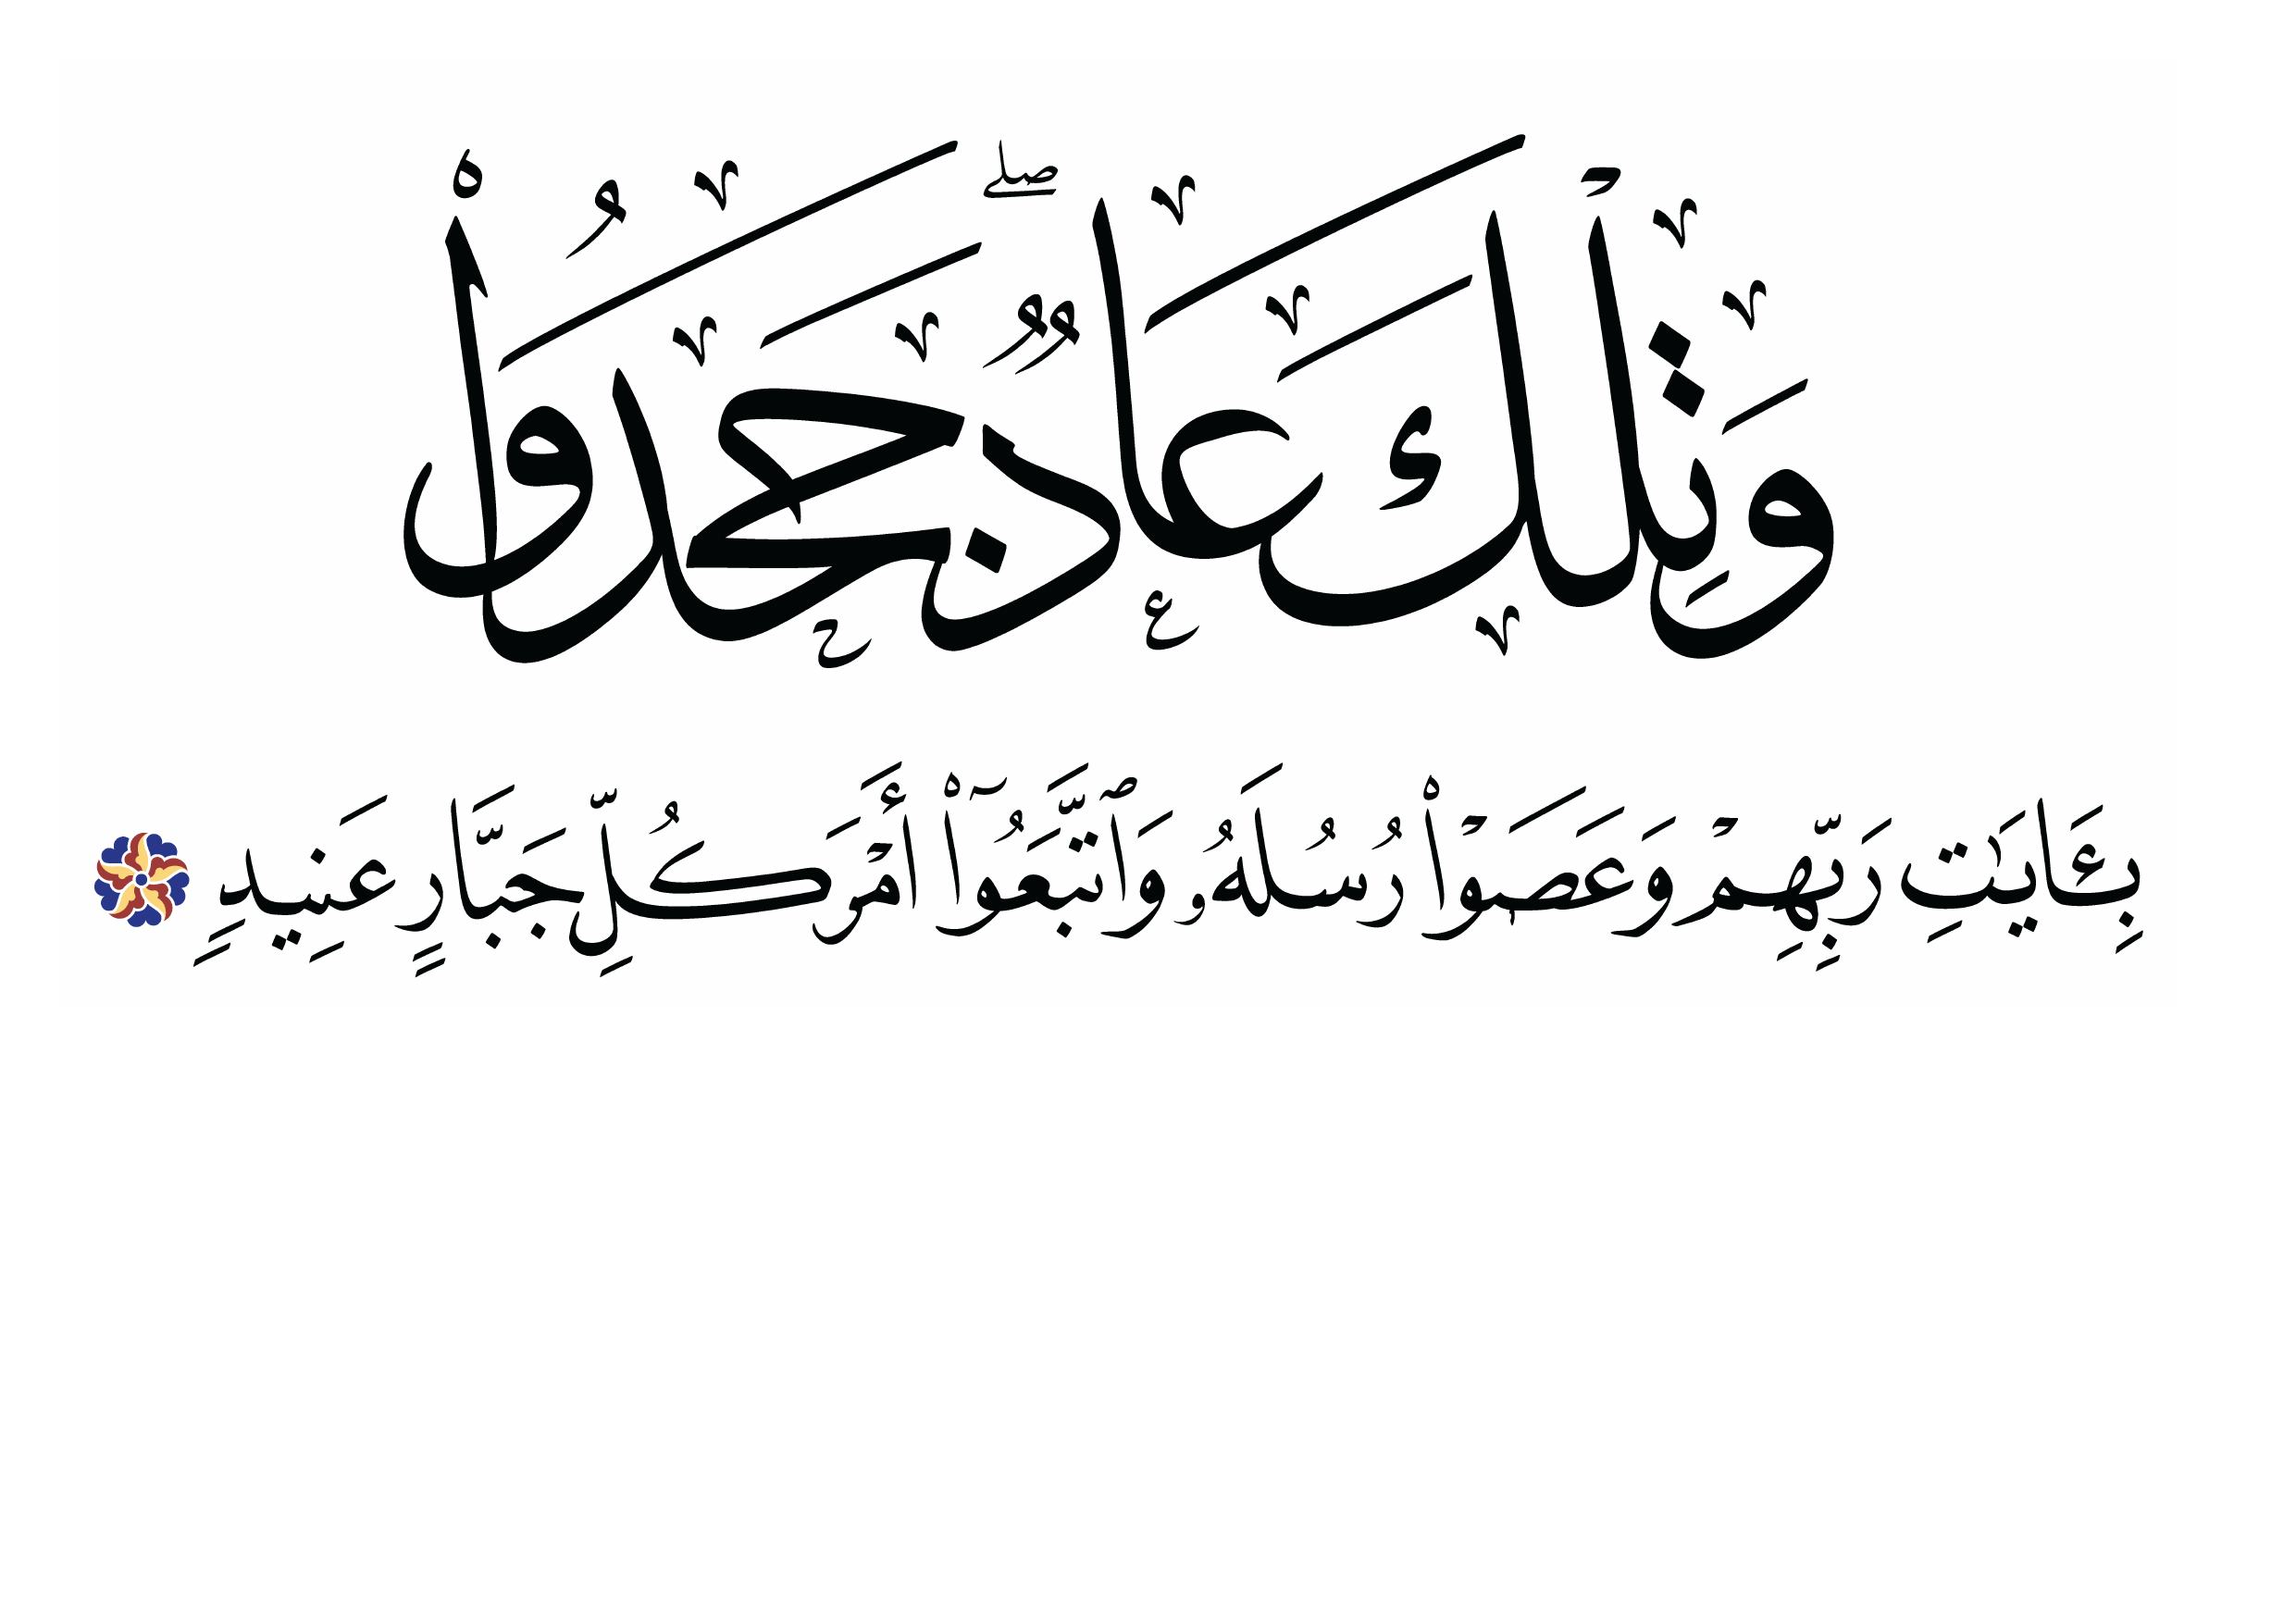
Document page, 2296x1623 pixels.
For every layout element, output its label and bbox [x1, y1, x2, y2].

picture [57, 57, 2179, 1008]
